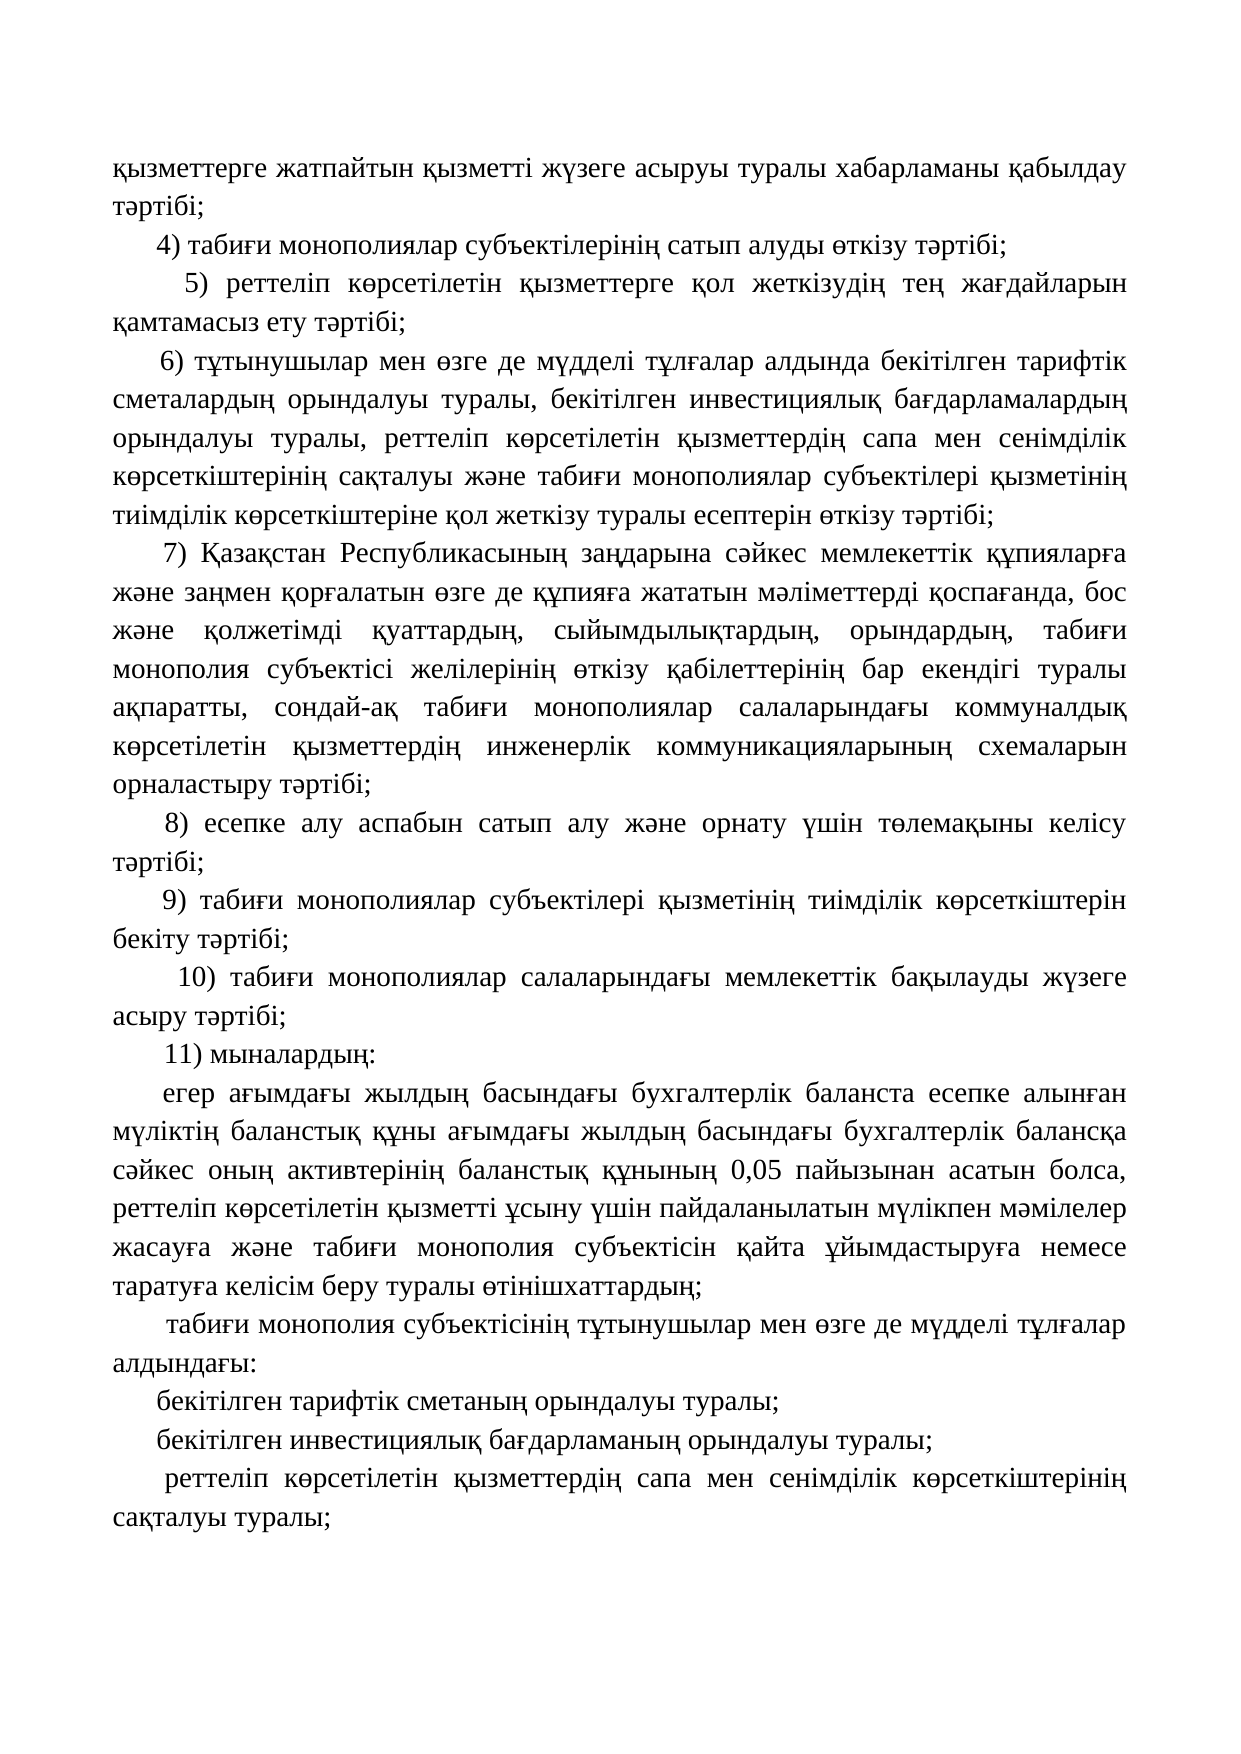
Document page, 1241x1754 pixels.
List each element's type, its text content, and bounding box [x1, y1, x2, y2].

text 7) Қазақстан Республикасының заңдарына сәйкес мемлекеттік құпияларға және заңмен қорғалатын өзге де құпияға жататын мәліметтерді қоспағанда, бос және қолжетімді қуаттардың, сыйымдылықтардың, орындардың, табиғи монополия субъектісі желілерінің өткізу қабілеттерінің бар екендігі туралы ақпаратты, сондай-ақ табиғи монополиялар салаларындағы коммуналдық көрсетілетін қызметтердің инженерлік коммуникацияларының схемаларын орналастыру тәртібі; [112, 535, 1128, 800]
text 5) реттеліп көрсетілетін қызметтерге қол жеткізудің тең жағдайларын қамтамасыз ету тәртібі; [112, 266, 1128, 338]
text табиғи монополия субъектісінің тұтынушылар мен өзге де мүдделі тұлғалар алдындағы: [112, 1306, 1128, 1378]
text бекітілген тарифтік сметаның орындалуы туралы; [112, 1383, 1128, 1417]
text 6) тұтынушылар мен өзге де мүдделі тұлғалар алдында бекітілген тарифтік сметалардың орындалуы туралы, бекітілген инвестициялық бағдарламалардың орындалуы туралы, реттеліп көрсетілетін қызметтердің сапа мен сенімділік көрсеткіштерінің сақталуы және табиғи монополиялар субъектілері қызметінің тиімділік көрсеткіштеріне қол жеткізу туралы есептерін өткізу тәртібі; [112, 343, 1128, 530]
text 10) табиғи монополиялар салаларындағы мемлекеттік бақылауды жүзеге асыру тәртібі; [112, 959, 1128, 1031]
text егер ағымдағы жылдың басындағы бухгалтерлiк баланста есепке алынған мүліктің баланстық құны ағымдағы жылдың басындағы бухгалтерлiк балансқа сәйкес оның активтерiнiң баланстық құнының 0,05 пайызынан асатын болса, реттеліп көрсетілетін қызметті ұсыну үшін пайдаланылатын мүлікпен мәмiлелер жасауға және табиғи монополия субъектiсін қайта ұйымдастыруға немесе таратуға келісім беру туралы өтінішхаттардың; [112, 1075, 1128, 1301]
text реттеліп көрсетілетін қызметтердің сапа мен сенімділік көрсеткіштерінің сақталуы туралы; [112, 1460, 1128, 1532]
text 9) табиғи монополиялар субъектілері қызметінің тиімділік көрсеткіштерін бекіту тәртібі; [112, 882, 1128, 954]
text 8) есепке алу аспабын сатып алу және орнату үшін төлемақыны келісу тәртібі; [112, 805, 1128, 877]
text бекітілген инвестициялық бағдарламаның орындалуы туралы; [112, 1422, 1128, 1455]
text 11) мыналардың: [112, 1036, 1128, 1070]
text 4) табиғи монополиялар субъектілерінің сатып алуды өткізу тәртібі; [112, 227, 1128, 261]
